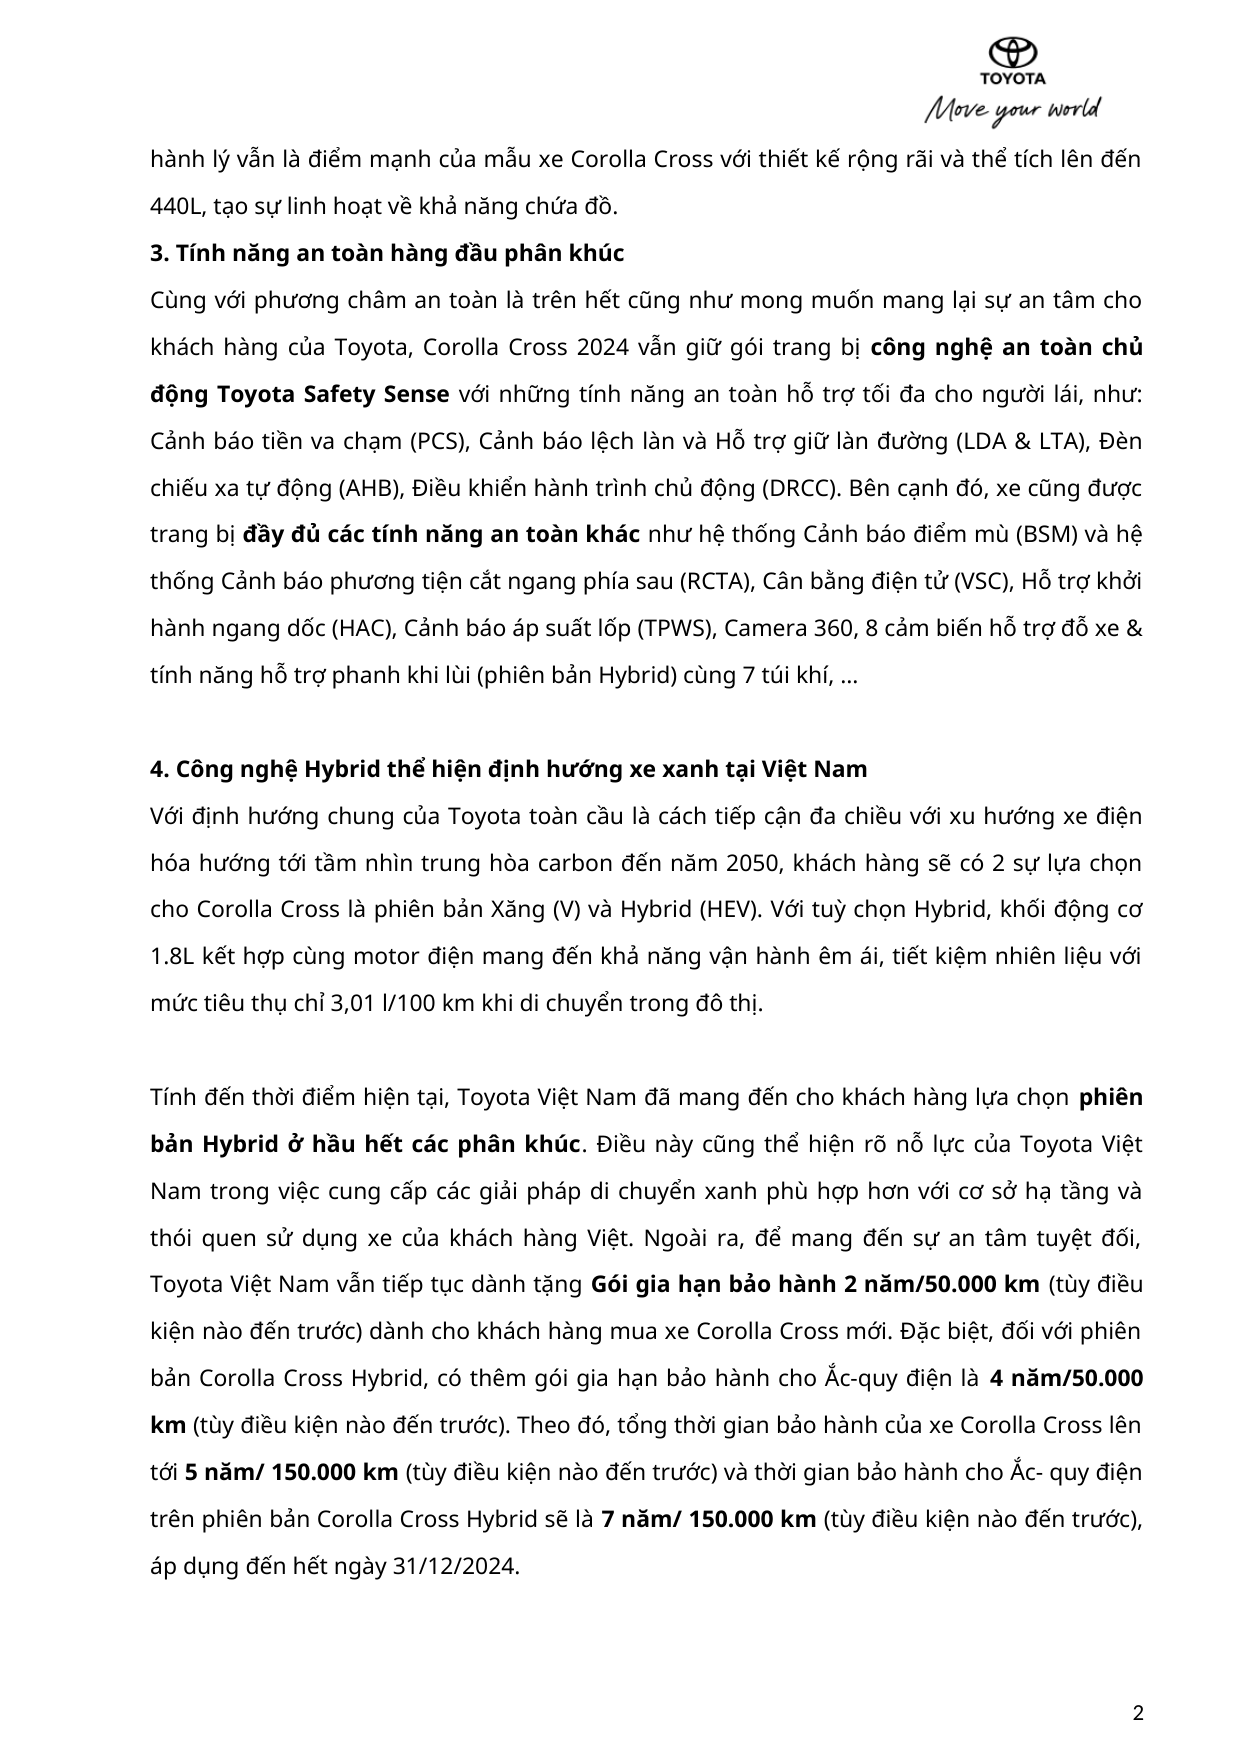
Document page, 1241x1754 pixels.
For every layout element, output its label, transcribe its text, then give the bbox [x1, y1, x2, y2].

text 4. Công nghệ Hybrid thể hiện định hướng xe xanh tại Việt Nam [150, 753, 1144, 784]
picture [889, 28, 1140, 144]
text Với định hướng chung của Toyota toàn cầu là cách tiếp cận đa chiều với xu hướng xe điện hóa hướng tới tầm nhìn trung hòa carbon đến năm 2050, khách hàng sẽ có 2 sự lựa chọn cho Corolla Cross là phiên bản Xăng (V) và Hybrid (HEV). Với tuỳ chọn Hybrid, khối động cơ 1.8L kết hợp cùng motor điện mang đến khả năng vận hành êm ái, tiết kiệm nhiên liệu với mức tiêu thụ chỉ 3,01 l/100 km khi di chuyển trong đô thị. [150, 800, 1144, 1018]
text 3. Tính năng an toàn hàng đầu phân khúc [150, 237, 1144, 268]
text Cùng với phương châm an toàn là trên hết cũng như mong muốn mang lại sự an tâm cho khách hàng của Toyota, Corolla Cross 2024 vẫn giữ gói trang bị công nghệ an toàn chủ động Toyota Safety Sense với những tính năng an toàn hỗ trợ tối đa cho người lái, như: Cảnh báo tiền va chạm (PCS), Cảnh báo lệch làn và Hỗ trợ giữ làn đường (LDA & LTA), Đèn chiếu xa tự động (AHB), Điều khiển hành trình chủ động (DRCC). Bên cạnh đó, xe cũng được trang bị đầy đủ các tính năng an toàn khác như hệ thống Cảnh báo điểm mù (BSM) và hệ thống Cảnh báo phương tiện cắt ngang phía sau (RCTA), Cân bằng điện tử (VSC), Hỗ trợ khởi hành ngang dốc (HAC), Cảnh báo áp suất lốp (TPWS), Camera 360, 8 cảm biến hỗ trợ đỗ xe & tính năng hỗ trợ phanh khi lùi (phiên bản Hybrid) cùng 7 túi khí, … [150, 284, 1144, 690]
text Tính đến thời điểm hiện tại, Toyota Việt Nam đã mang đến cho khách hàng lựa chọn phiên bản Hybrid ở hầu hết các phân khúc. Điều này cũng thể hiện rõ nỗ lực của Toyota Việt Nam trong việc cung cấp các giải pháp di chuyển xanh phù hợp hơn với cơ sở hạ tầng và thói quen sử dụng xe của khách hàng Việt. Ngoài ra, để mang đến sự an tâm tuyệt đối, Toyota Việt Nam vẫn tiếp tục dành tặng Gói gia hạn bảo hành 2 năm/50.000 km (tùy điều kiện nào đến trước) dành cho khách hàng mua xe Corolla Cross mới. Đặc biệt, đối với phiên bản Corolla Cross Hybrid, có thêm gói gia hạn bảo hành cho Ắc-quy điện là 4 năm/50.000 km (tùy điều kiện nào đến trước). Theo đó, tổng thời gian bảo hành của xe Corolla Cross lên tới 5 năm/ 150.000 km (tùy điều kiện nào đến trước) và thời gian bảo hành cho Ắc- quy điện trên phiên bản Corolla Cross Hybrid sẽ là 7 năm/ 150.000 km (tùy điều kiện nào đến trước), áp dụng đến hết ngày 31/12/2024. [150, 1081, 1144, 1581]
